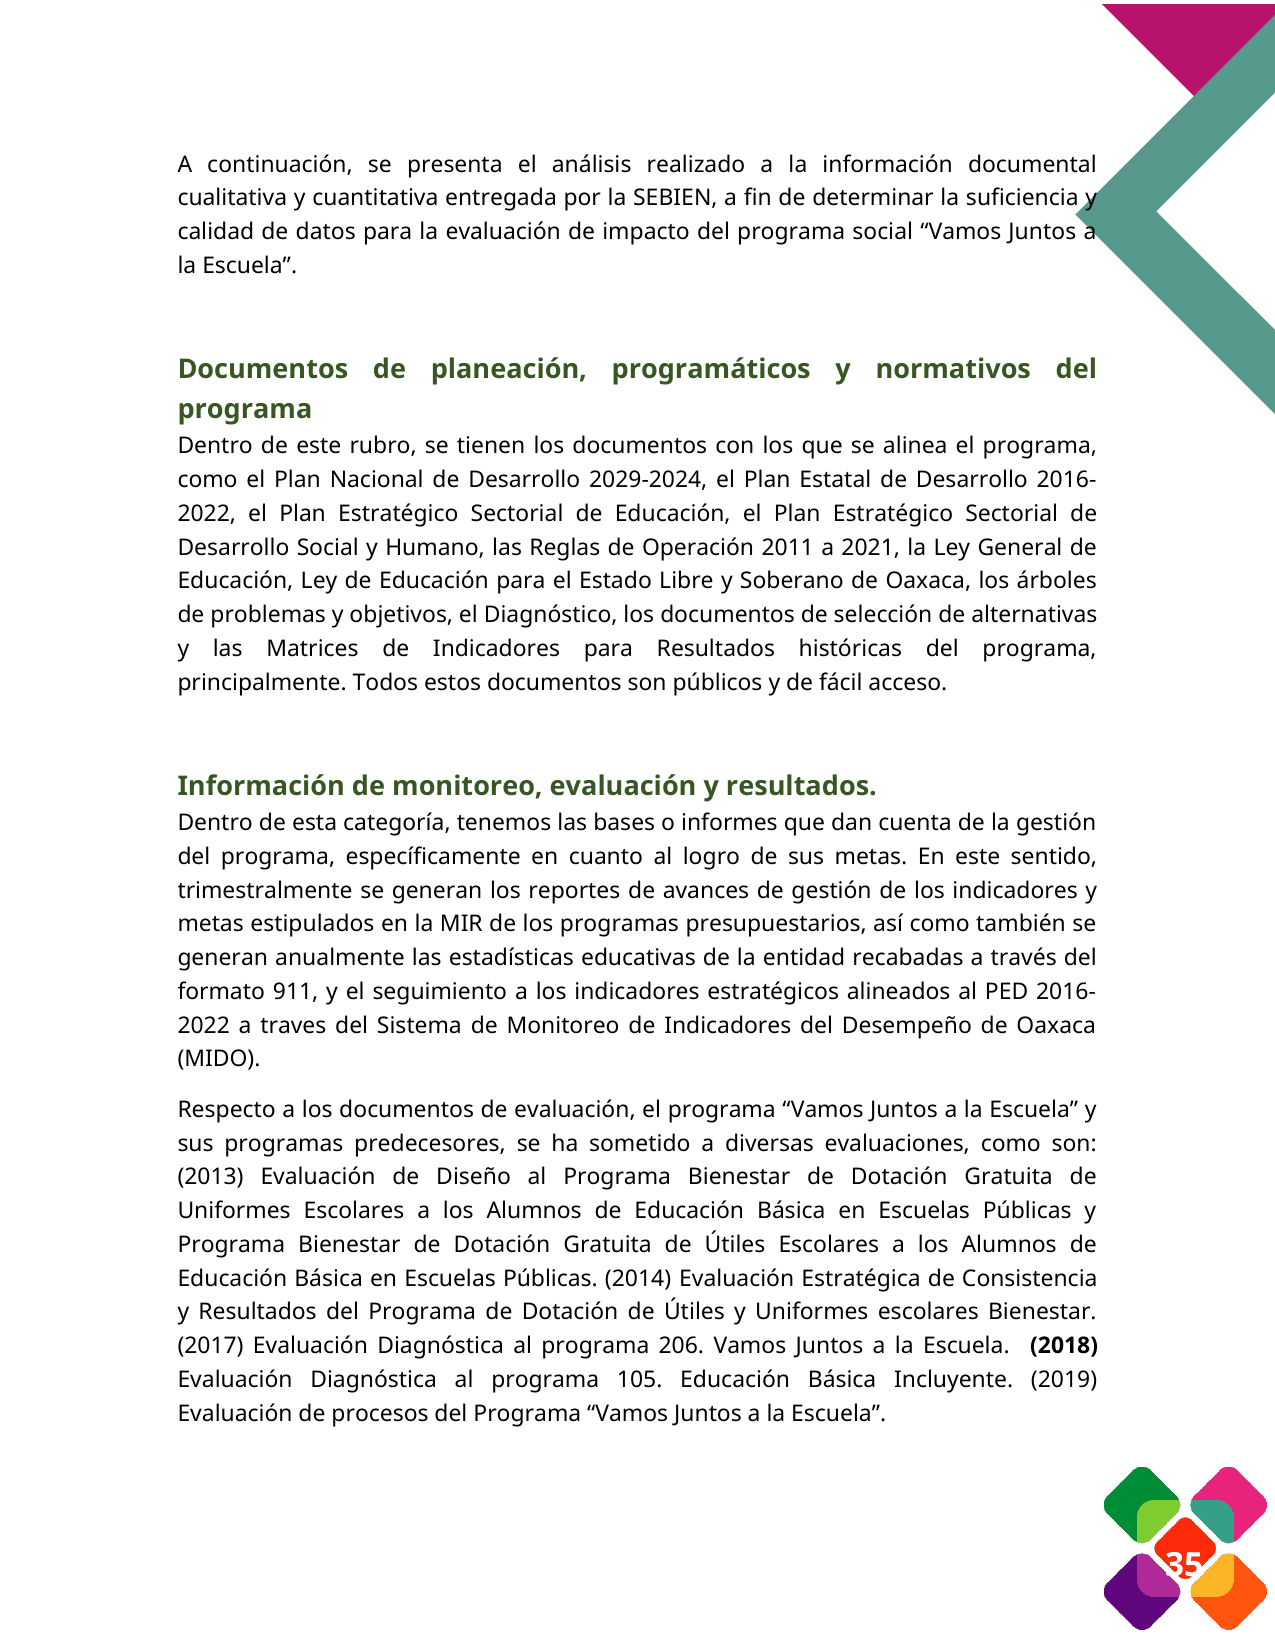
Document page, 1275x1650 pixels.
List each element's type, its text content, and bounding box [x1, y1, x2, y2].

subtitle Documentos de planeación, programáticos y normativos del programa [177, 350, 1098, 426]
text Respecto a los documentos de evaluación, el programa “Vamos Juntos a la Escuela” y sus programas predecesores, se ha sometido a diversas evaluaciones, como son: (2013) Evaluación de Diseño al Programa Bienestar de Dotación Gratuita de Uniformes Escolares a los Alumnos de Educación Básica en Escuelas Públicas y Programa Bienestar de Dotación Gratuita de Útiles Escolares a los Alumnos de Educación Básica en Escuelas Públicas. (2014) Evaluación Estratégica de Consistencia y Resultados del Programa de Dotación de Útiles y Uniformes escolares Bienestar. (2017) Evaluación Diagnóstica al programa 206. Vamos Juntos a la Escuela. (2018) Evaluación Diagnóstica al programa 105. Educación Básica Incluyente. (2019) Evaluación de procesos del Programa “Vamos Juntos a la Escuela”. [177, 1093, 1098, 1428]
text A continuación, se presenta el análisis realizado a la información documental cualitativa y cuantitativa entregada por la SEBIEN, a fin de determinar la suficiencia y calidad de datos para la evaluación de impacto del programa social “Vamos Juntos a la Escuela”. [177, 148, 1098, 280]
subtitle Información de monitoreo, evaluación y resultados. [177, 766, 1098, 803]
text Dentro de esta categoría, tenemos las bases o informes que dan cuenta de la gestión del programa, específicamente en cuanto al logro de sus metas. En este sentido, trimestralmente se generan los reportes de avances de gestión de los indicadores y metas estipulados en la MIR de los programas presupuestarios, así como también se generan anualmente las estadísticas educativas de la entidad recabadas a través del formato 911, y el seguimiento a los indicadores estratégicos alineados al PED 2016-2022 a traves del Sistema de Monitoreo de Indicadores del Desempeño de Oaxaca (MIDO). [177, 806, 1098, 1074]
text Dentro de este rubro, se tienen los documentos con los que se alinea el programa, como el Plan Nacional de Desarrollo 2029-2024, el Plan Estatal de Desarrollo 2016-2022, el Plan Estratégico Sectorial de Educación, el Plan Estratégico Sectorial de Desarrollo Social y Humano, las Reglas de Operación 2011 a 2021, la Ley General de Educación, Ley de Educación para el Estado Libre y Soberano de Oaxaca, los árboles de problemas y objetivos, el Diagnóstico, los documentos de selección de alternativas y las Matrices de Indicadores para Resultados históricas del programa, principalmente. Todos estos documentos son públicos y de fácil acceso. [177, 429, 1098, 697]
picture [1096, 1460, 1274, 1637]
